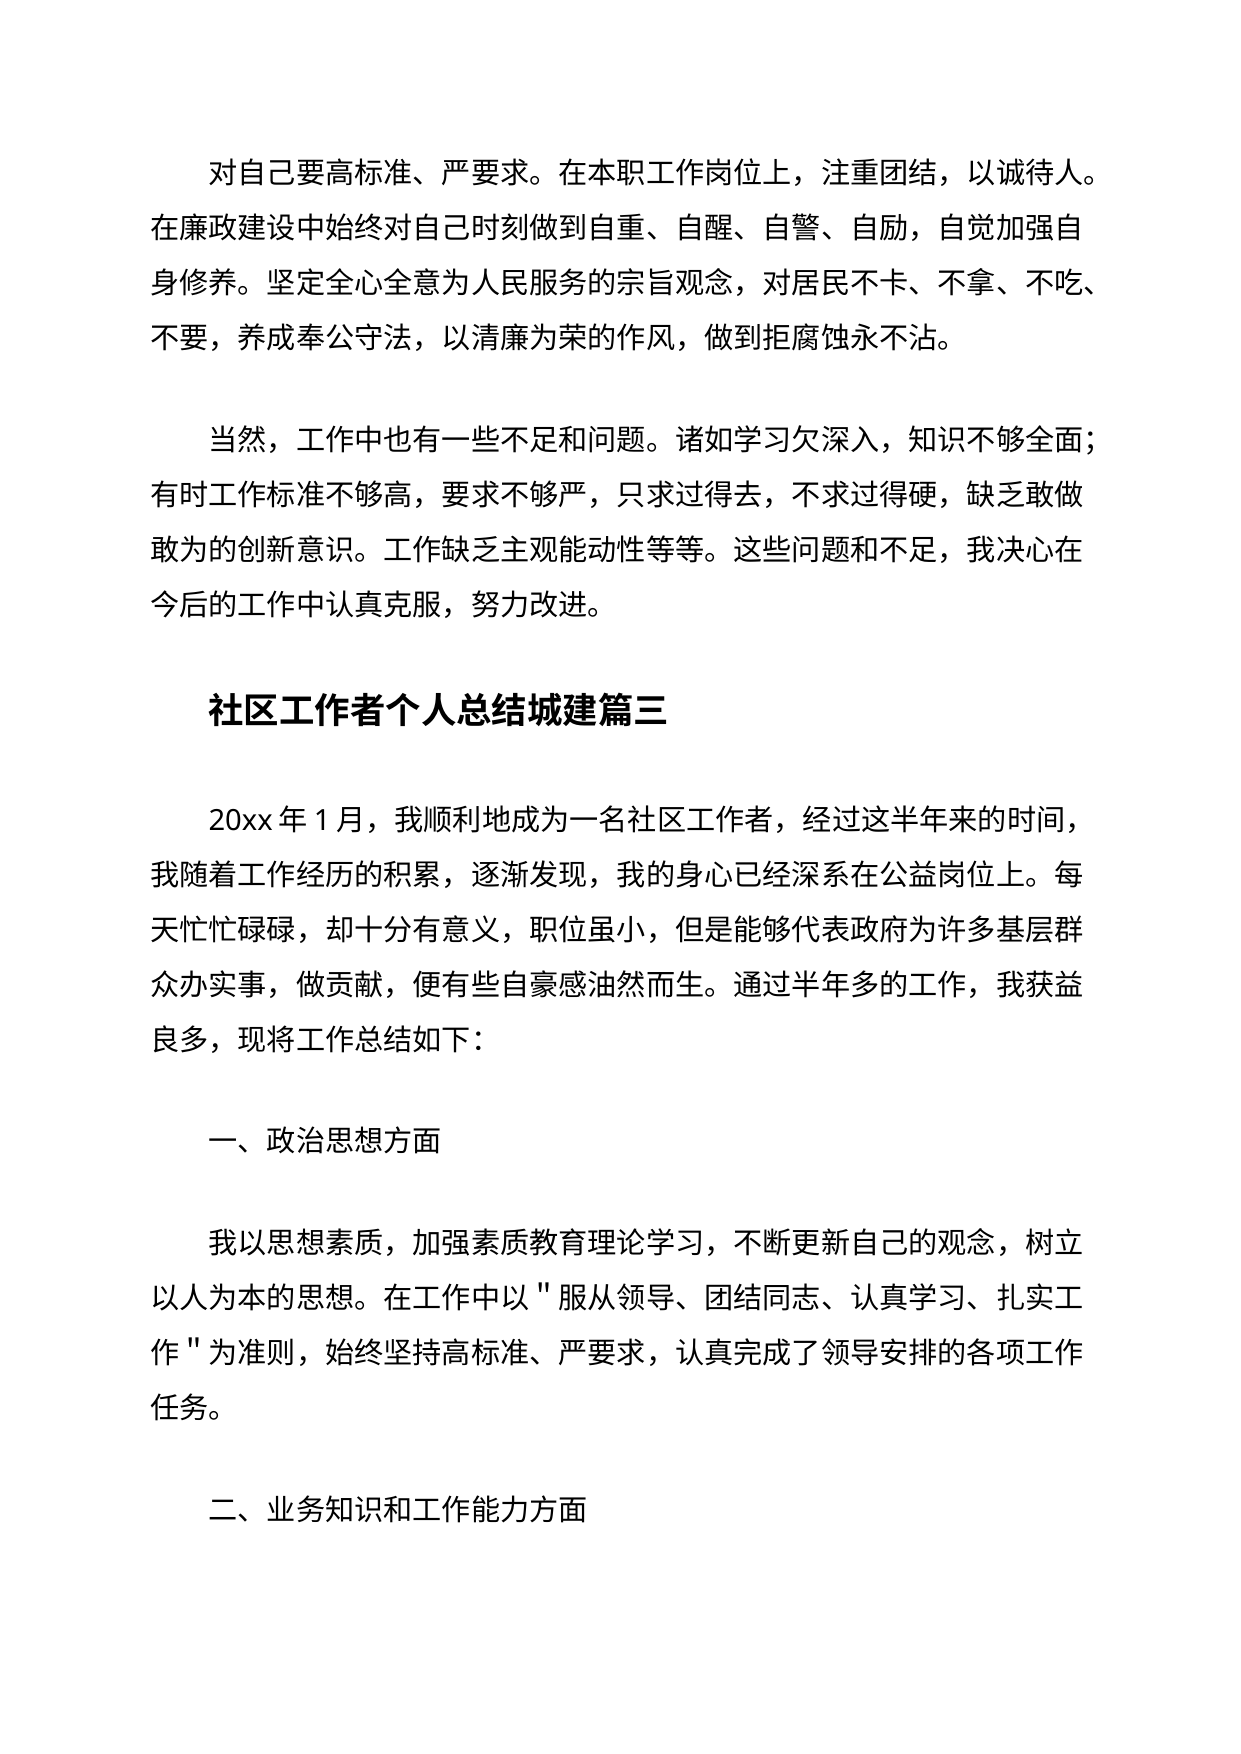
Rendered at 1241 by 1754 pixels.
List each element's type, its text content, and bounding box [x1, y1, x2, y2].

text 社区工作者个人总结城建篇三 [150, 683, 1090, 734]
text 对自己要高标准、严要求。在本职工作岗位上，注重团结，以诚待人。在廉政建设中始终对自己时刻做到自重、自醒、自警、自励，自觉加强自身修养。坚定全心全意为人民服务的宗旨观念，对居民不卡、不拿、不吃、不要，养成奉公守法，以清廉为荣的作风，做到拒腐蚀永不沾。 [150, 150, 1090, 357]
text 20xx年1月，我顺利地成为一名社区工作者，经过这半年来的时间，我随着工作经历的积累，逐渐发现，我的身心已经深系在公益岗位上。每天忙忙碌碌，却十分有意义，职位虽小，但是能够代表政府为许多基层群众办实事，做贡献，便有些自豪感油然而生。通过半年多的工作，我获益良多，现将工作总结如下： [150, 796, 1090, 1058]
text 二、业务知识和工作能力方面 [150, 1486, 1090, 1528]
text 一、政治思想方面 [150, 1118, 1090, 1160]
text 我以思想素质，加强素质教育理论学习，不断更新自己的观念，树立以人为本的思想。在工作中以＂服从领导、团结同志、认真学习、扎实工作＂为准则，始终坚持高标准、严要求，认真完成了领导安排的各项工作任务。 [150, 1219, 1090, 1427]
text 当然，工作中也有一些不足和问题。诸如学习欠深入，知识不够全面；有时工作标准不够高，要求不够严，只求过得去，不求过得硬，缺乏敢做敢为的创新意识。工作缺乏主观能动性等等。这些问题和不足，我决心在今后的工作中认真克服，努力改进。 [150, 416, 1090, 623]
